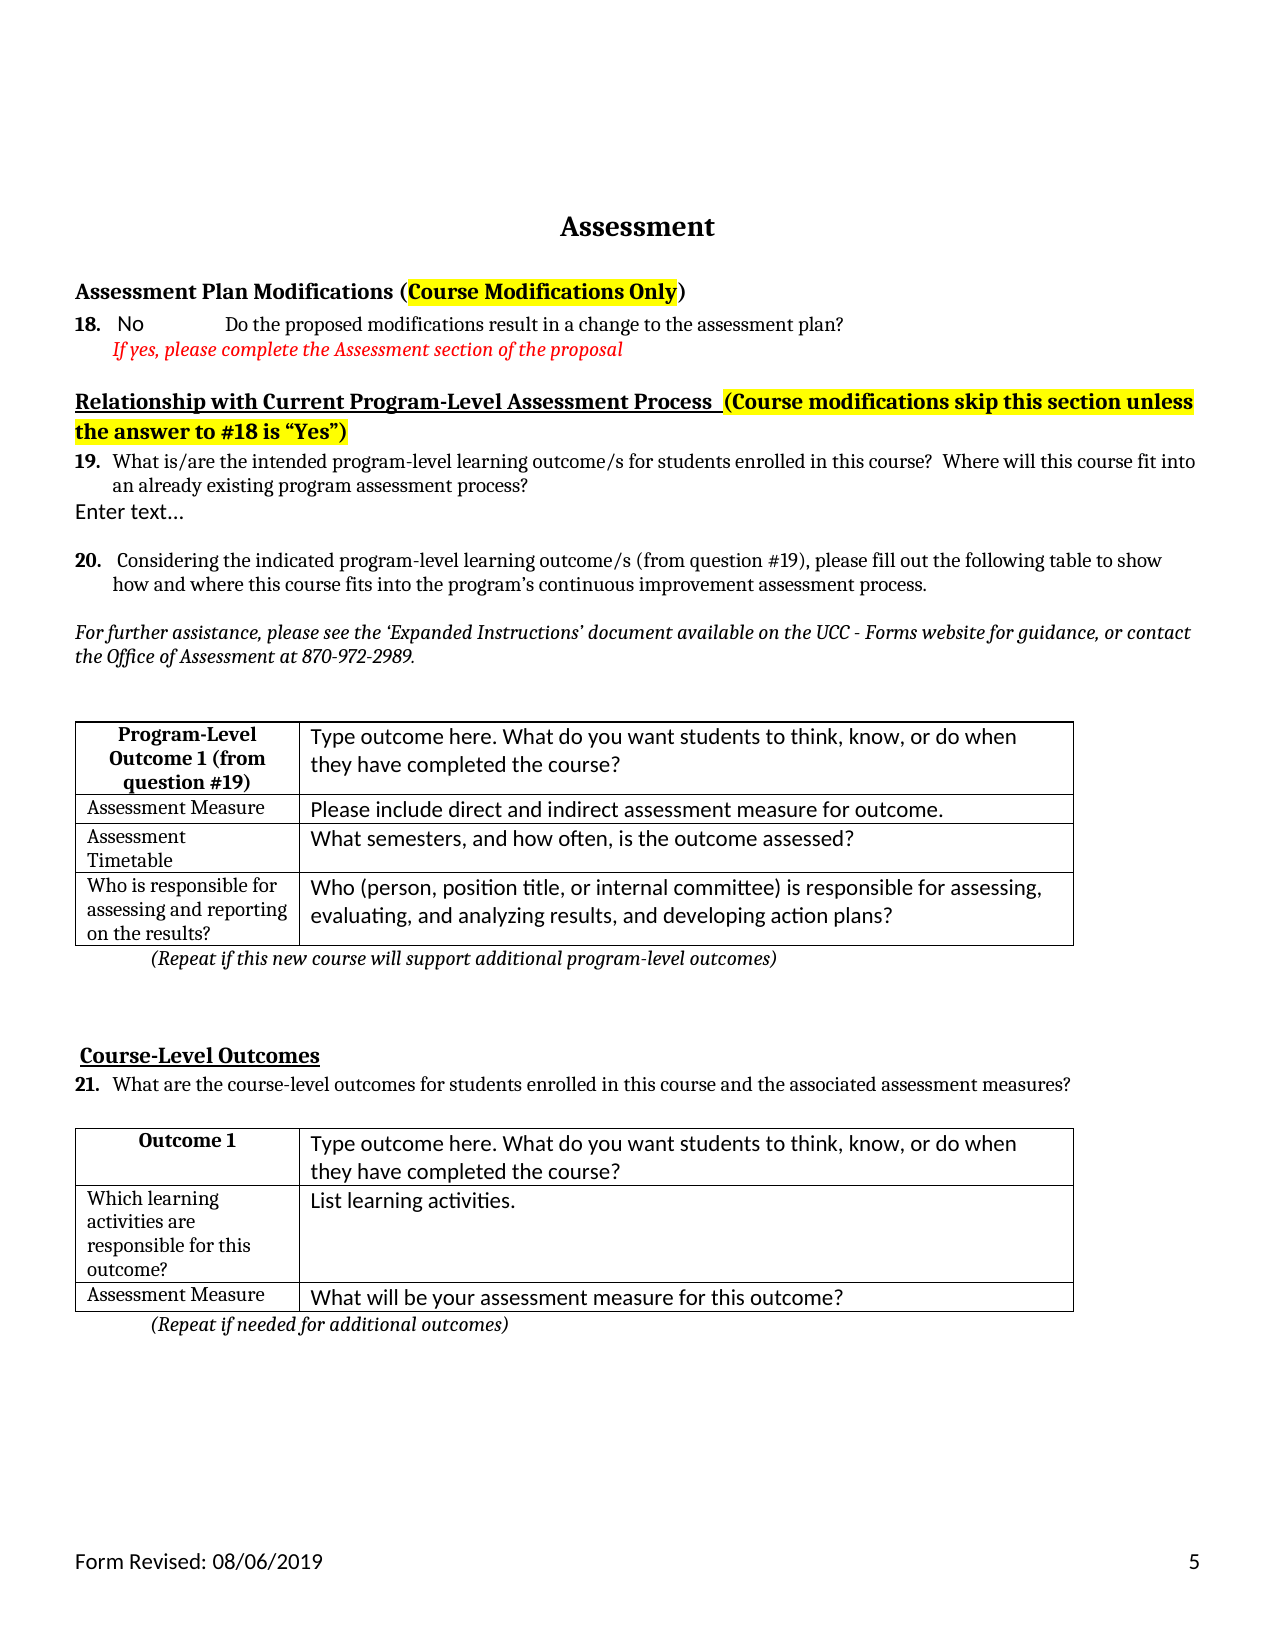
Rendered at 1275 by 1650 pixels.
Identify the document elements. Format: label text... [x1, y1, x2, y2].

text Assessment [75, 210, 1200, 244]
list Do the proposed modifications result in a change to the assessment plan? [75, 309, 1200, 337]
table_cell [300, 1283, 1073, 1311]
text Assessment Plan Modifications (Course Modifications Only) [75, 279, 408, 306]
table_cell [300, 795, 1073, 823]
text If yes, please complete the Assessment section of the proposal [75, 337, 1200, 361]
table_cell Assessment Measure [76, 1283, 299, 1311]
table_cell Assessment Measure [76, 795, 299, 823]
text Assessment Plan Modifications (Course Modifications Only) [677, 279, 1200, 306]
text Course-Level Outcomes [75, 1043, 1200, 1069]
text (Repeat if needed for additional outcomes) [75, 1312, 1200, 1336]
text For further assistance, please see the ‘Expanded Instructions’ document available on the UCC - Forms website for guidance, or contact the Office of Assessment at 870-972-2989. [75, 621, 1200, 669]
table_cell Assessment Timetable [76, 824, 299, 872]
table_header Program-Level Outcome 1 (from question #19) [76, 723, 299, 794]
table_header Outcome 1 [76, 1129, 299, 1185]
list What are the course-level outcomes for students enrolled in this course and the associated assessment measures? [75, 1073, 1200, 1097]
table_cell Who is responsible for assessing and reporting on the results? [76, 873, 299, 945]
text Relationship with Current Program-Level Assessment Process (Course modifications skip this section unless the answer to #18 is “Yes”) [75, 389, 1200, 445]
table_cell Which learning activities are responsible for this outcome? [76, 1186, 299, 1282]
list What is/are the intended program-level learning outcome/s for students enrolled in this course? Where will this course fit into an already existing program assessment process? [75, 449, 1200, 497]
list Considering the indicated program-level learning outcome/s (from question #19), please fill out the following table to show how and where this course fits into the program’s continuous improvement assessment process. [75, 549, 1200, 597]
text (Repeat if this new course will support additional program-level outcomes) [75, 946, 1200, 970]
